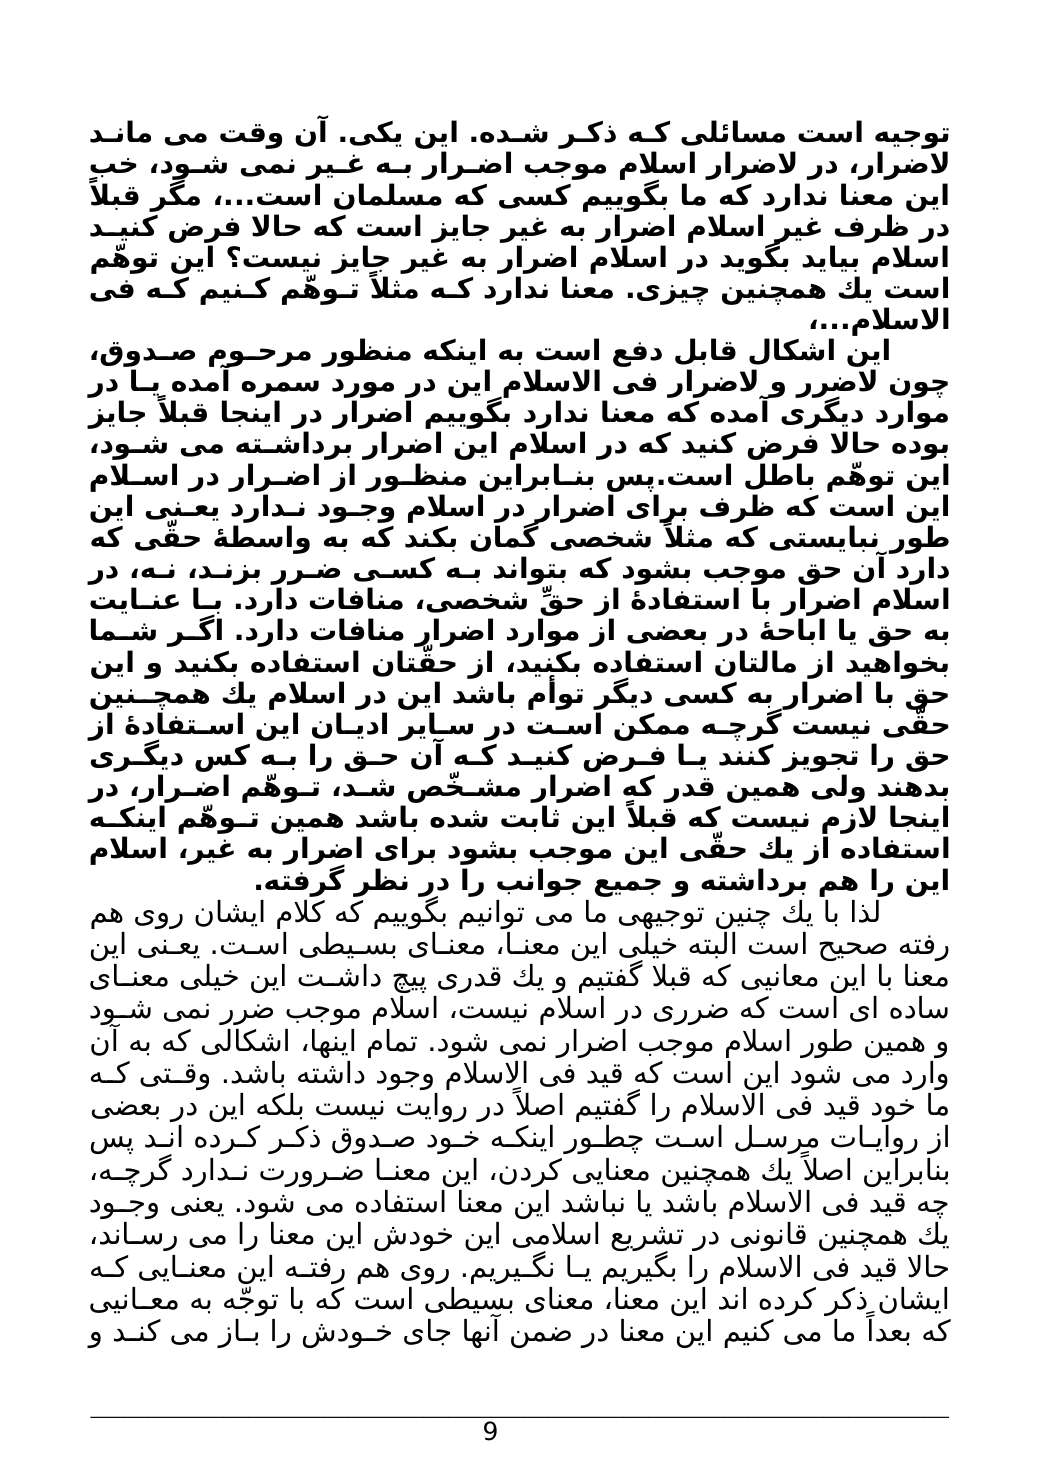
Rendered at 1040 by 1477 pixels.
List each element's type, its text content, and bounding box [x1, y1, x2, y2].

text این اشكال قابل دفع است به اینكه منظور مرحوم صدوق، چون لاضرر و لاضرار فی الاسلام این در مورد سمره آمده یا در موارد دیگری آمده كه معنا ندارد بگوییم اضرار در اینجا قبلاً جایز بوده حالا فرض كنید كه در اسلام این اضرار برداشته می شود، این توهّم باطل است.پس بنابراین منظور از اضرار در اسلام این است كه ظرف برای اضرار در اسلام وجود ندارد یعنی این طور نبایستی كه مثلاً شخصی گمان بكند كه به واسطۀ حقّی كه دارد آن حق موجب بشود که بتواند به كسی ضرر بزند، نه، در اسلام اضرار با استفادۀ از حقِّ شخصی، منافات دارد. با عنایت به حق یا اباحۀ در بعضی از موارد اضرار منافات دارد. اگر شما بخواهید از مالتان استفاده بكنید، از حقّتان استفاده بكنید و این حق با اضرار به كسی دیگر توأم باشد این در اسلام یك همچنین حقّی نیست گرچه ممكن است در سایر ادیان این استفادۀ از حق را تجویز كنند یا فرض كنید كه آن حق را به كس دیگری بدهند ولی همین قدر كه اضرار مشخّص شد، توهّم اضرار، در اینجا لازم نیست كه قبلاً این ثابت شده باشد همین توهّم اینكه استفاده از یك حقّی این موجب بشود برای اضرار به غیر، اسلام این را هم برداشته و جمیع جوانب را در نظر گرفته. [89, 336, 951, 897]
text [89, 897, 951, 1348]
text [89, 118, 951, 336]
